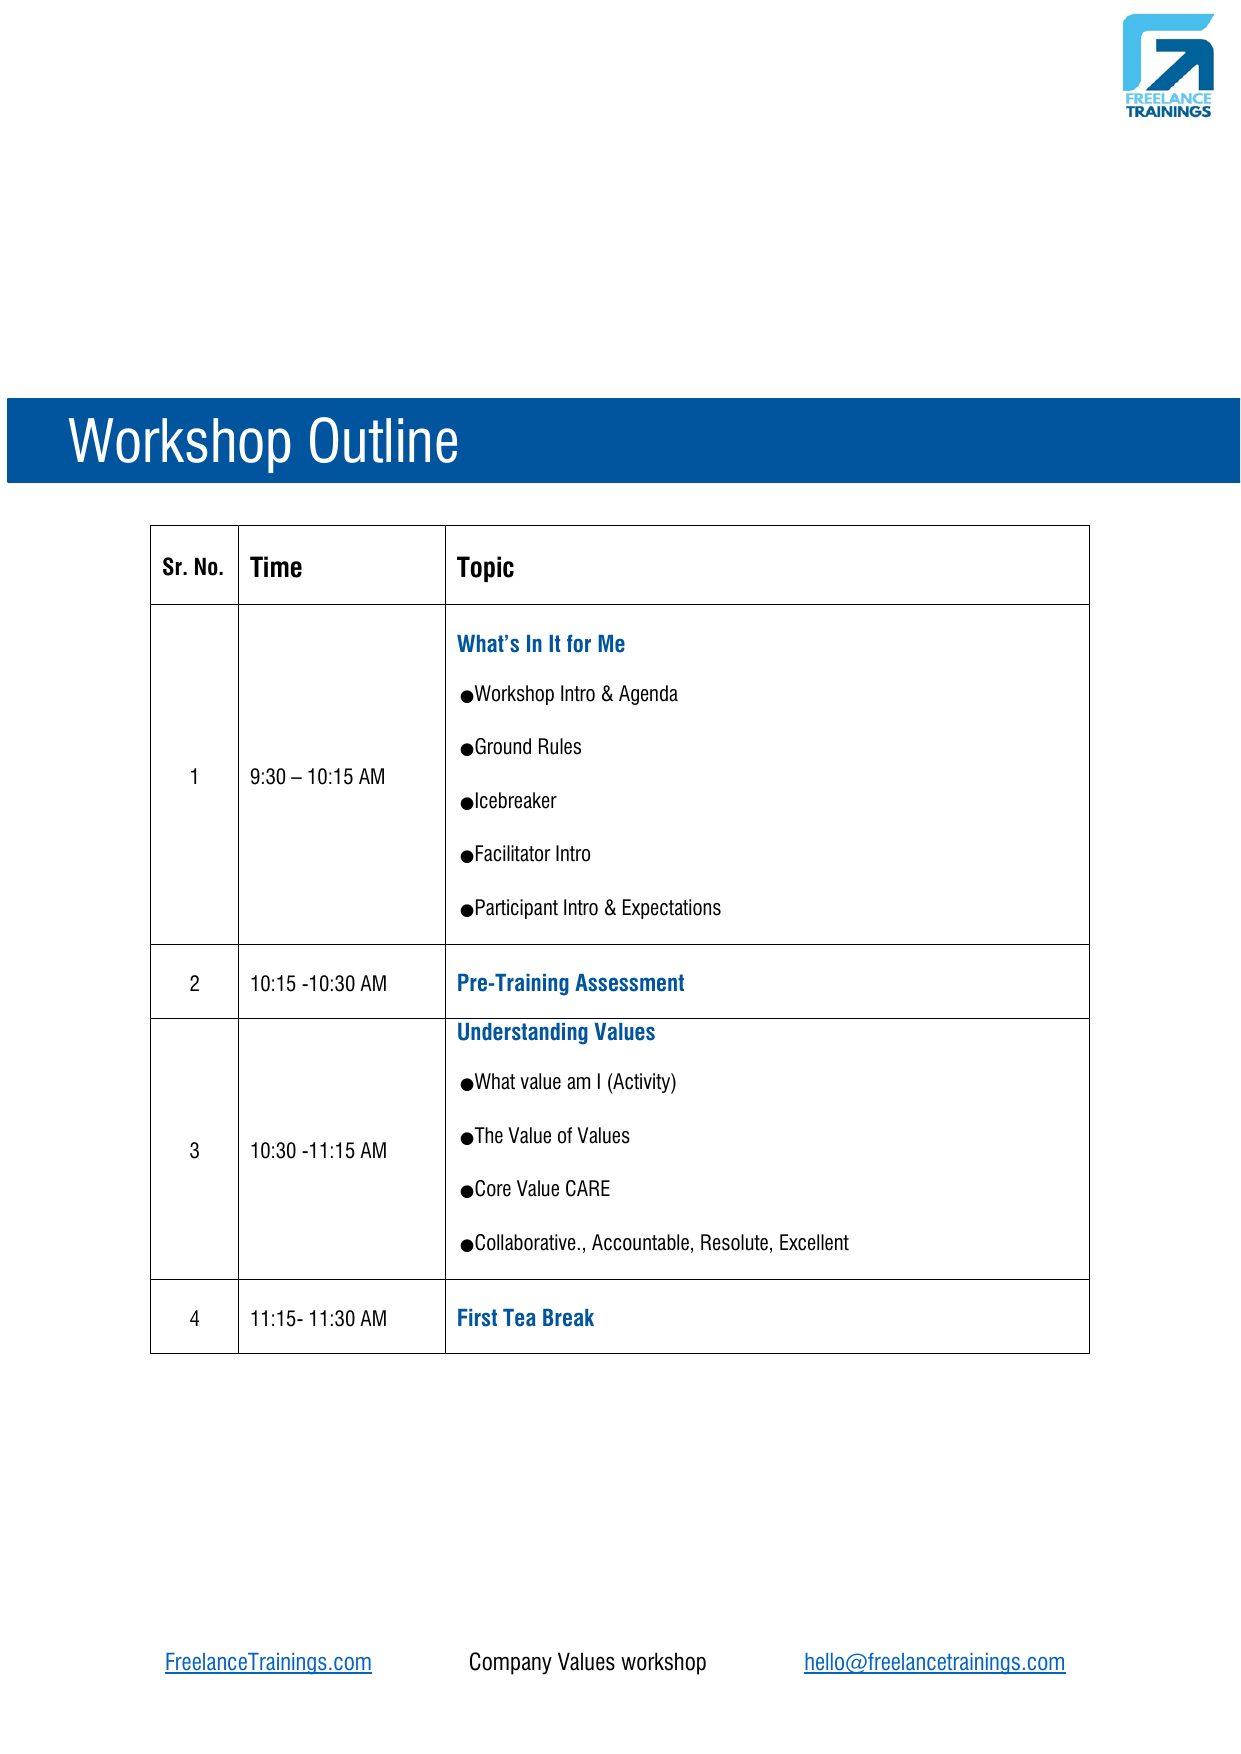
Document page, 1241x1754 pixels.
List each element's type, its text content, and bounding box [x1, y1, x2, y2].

table_cell 2 [151, 945, 238, 1018]
table_cell 3 [151, 1019, 238, 1278]
table_cell First Tea Break [446, 1280, 1089, 1353]
table_cell 9:30 – 10:15 AM [239, 605, 445, 943]
table_header Sr. No. [151, 526, 238, 604]
table_header Topic [446, 526, 1089, 604]
table_cell Understanding Values What value am I (Activity) The Value of Values Core Value CARE Collaborative., Accountable, Resolute, Excellent [446, 1019, 1089, 1278]
table_cell What’s In It for Me Workshop Intro & Agenda Ground Rules Icebreaker Facilitator Intro Participant Intro & Expectations [446, 605, 1089, 943]
table_cell 1 [151, 605, 238, 943]
table_header Time [239, 526, 445, 604]
table_cell 10:15 -10:30 AM [239, 945, 445, 1018]
picture [1115, 0, 1231, 124]
table_cell 10:30 -11:15 AM [239, 1019, 445, 1278]
table_cell 11:15- 11:30 AM [239, 1280, 445, 1353]
table_cell Pre-Training Assessment [446, 945, 1089, 1018]
table_cell 4 [151, 1280, 238, 1353]
